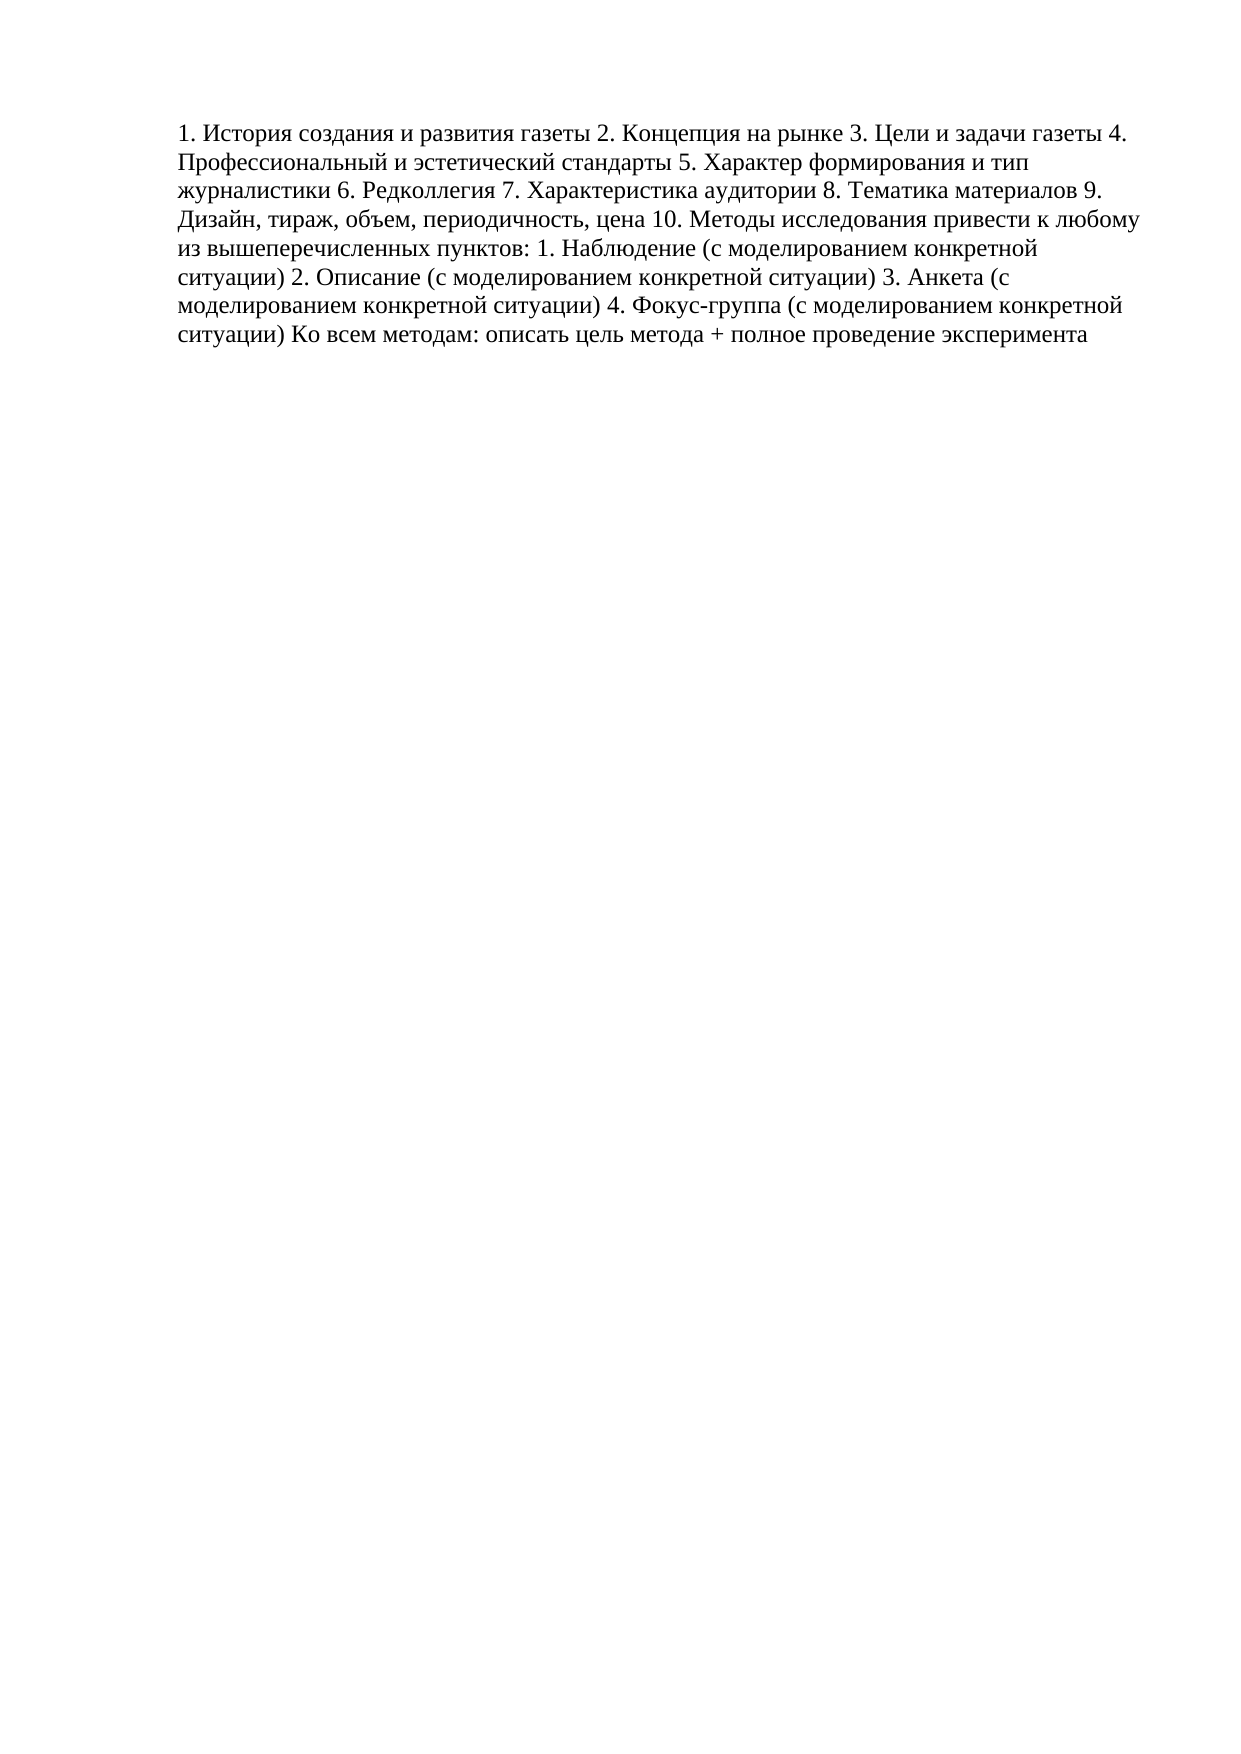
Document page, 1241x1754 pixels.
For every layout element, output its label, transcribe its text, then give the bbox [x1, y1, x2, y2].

text 1. История создания и развития газеты 2. Концепция на рынке 3. Цели и задачи газеты 4. Профессиональный и эстетический стандарты 5. Характер формирования и тип журналистики 6. Редколлегия 7. Характеристика аудитории 8. Тематика материалов 9. Дизайн, тираж, объем, периодичность, цена 10. Методы исследования привести к любому из вышеперечисленных пунктов: 1. Наблюдение (с моделированием конкретной ситуации) 2. Описание (с моделированием конкретной ситуации) 3. Анкета (с моделированием конкретной ситуации) 4. Фокус-группа (с моделированием конкретной ситуации) Ко всем методам: описать цель метода + полное проведение эксперимента [177, 118, 1152, 348]
